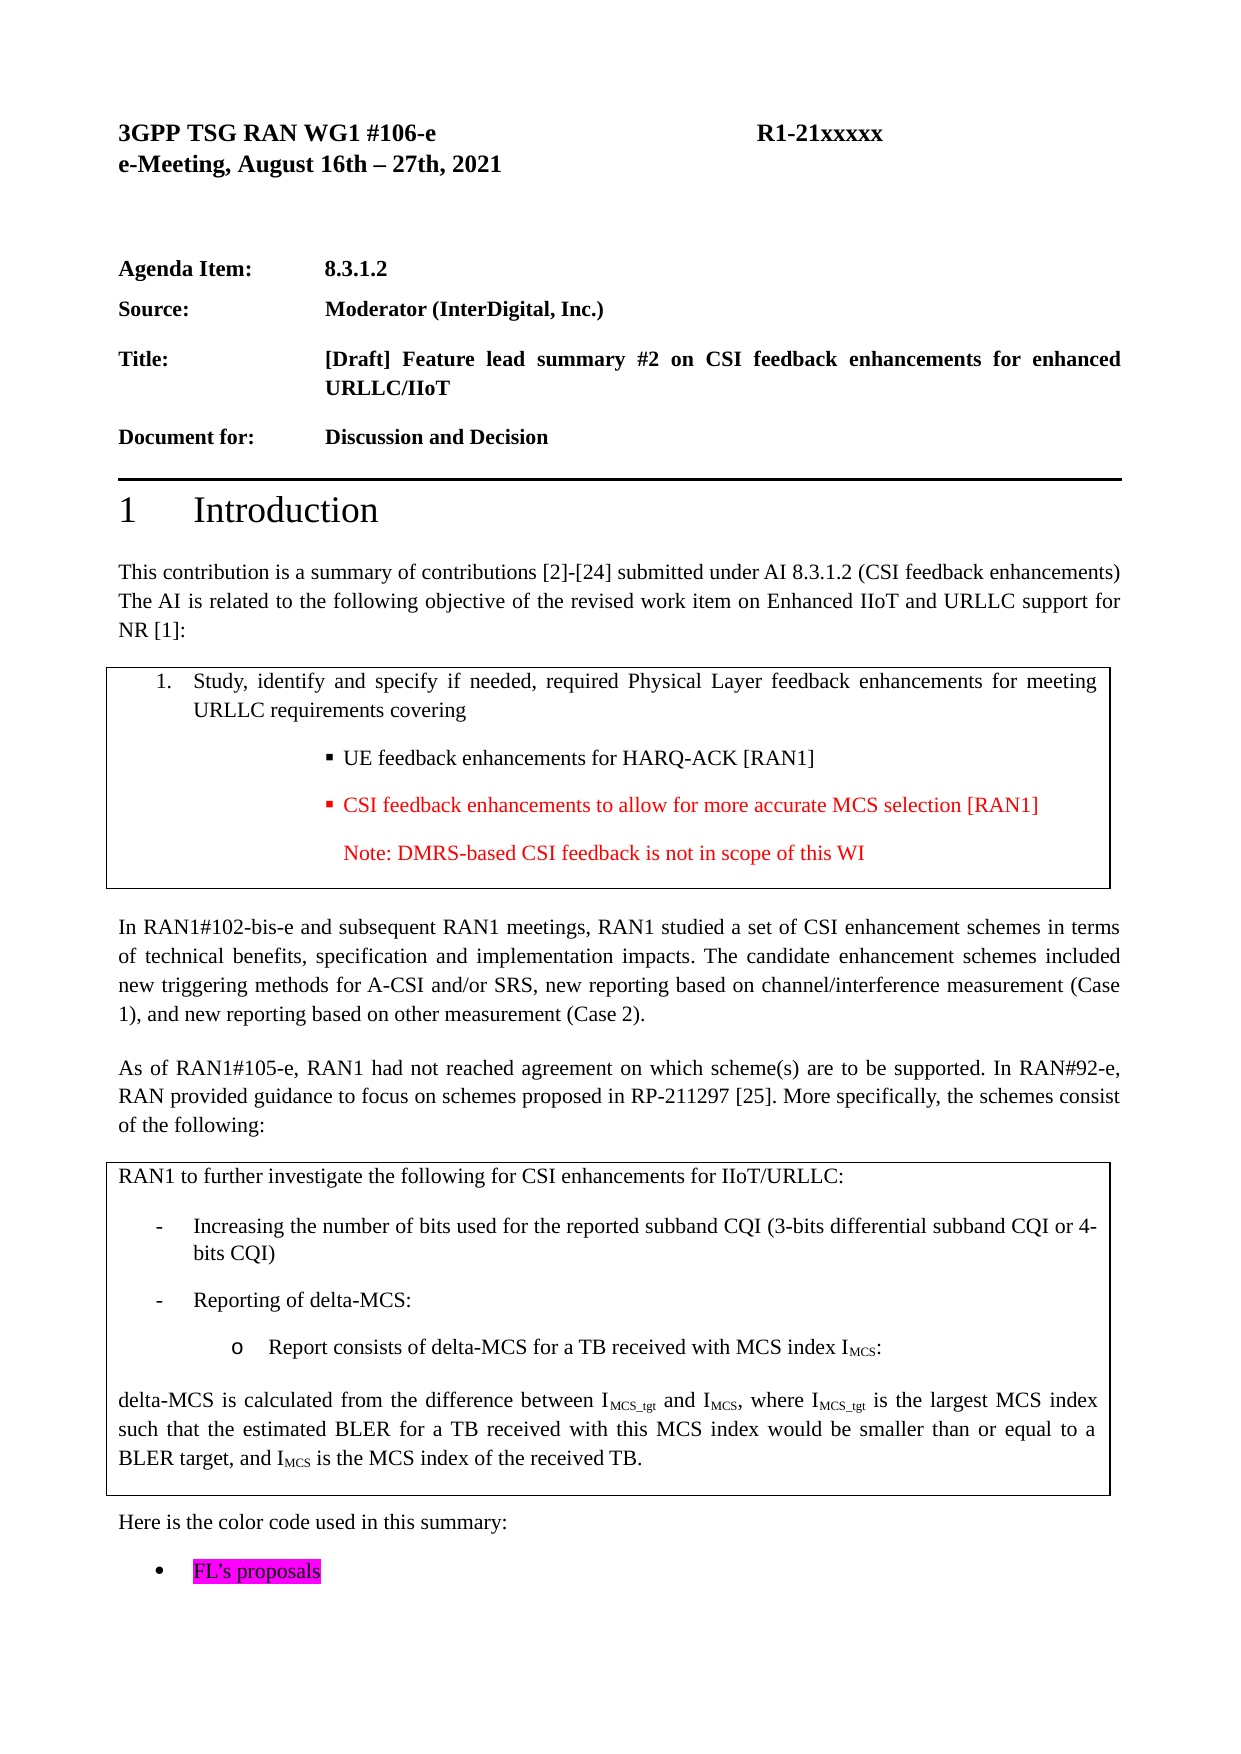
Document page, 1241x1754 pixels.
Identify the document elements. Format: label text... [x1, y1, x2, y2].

text Source: Moderator (InterDigital, Inc.) [118, 296, 1122, 321]
text e-Meeting, August 16th – 27th, 2021 [118, 149, 1122, 178]
text Document for: Discussion and Decision [118, 424, 1122, 449]
text Agenda Item: 8.3.1.2 [118, 255, 1122, 281]
table_header Study, identify and specify if needed, required Physical Layer feedback enhancements for meeting URLLC requirements covering UE feedback enhancements for HARQ-ACK [RAN1] CSI feedback enhancements to allow for more accurate MCS selection [RAN1] Note: DMRS-based CSI feedback is not in scope of this WI [107, 668, 1109, 888]
table_header RAN1 to further investigate the following for CSI enhancements for IIoT/URLLC: Increasing the number of bits used for the reported subband CQI (3-bits differential subband CQI or 4-bits CQI) Reporting of delta-MCS: Report consists of delta-MCS for a TB received with MCS index IMCS: delta-MCS is calculated from the difference between IMCS_tgt and IMCS, where IMCS_tgt is the largest MCS index such that the estimated BLER for a TB received with this MCS index would be smaller than or equal to a BLER target, and IMCS is the MCS index of the received TB. [107, 1163, 1109, 1495]
list FL’s proposals [156, 1558, 1122, 1584]
text Title: [Draft] Feature lead summary #2 on CSI feedback enhancements for enhanced URLLC/IIoT [118, 346, 1122, 400]
text This contribution is a summary of contributions [2]-[24] submitted under AI 8.3.1.2 (CSI feedback enhancements) The AI is related to the following objective of the revised work item on Enhanced IIoT and URLLC support for NR [1]: [118, 559, 1122, 642]
text In RAN1#102-bis-e and subsequent RAN1 meetings, RAN1 studied a set of CSI enhancement schemes in terms of technical benefits, specification and implementation impacts. The candidate enhancement schemes included new triggering methods for A-CSI and/or SRS, new reporting based on channel/interference measurement (Case 1), and new reporting based on other measurement (Case 2). [118, 914, 1122, 1026]
text As of RAN1#105-e, RAN1 had not reached agreement on which scheme(s) are to be supported. In RAN#92-e, RAN provided guidance to focus on schemes proposed in RP-211297 [25]. More specifically, the schemes consist of the following: [118, 1054, 1122, 1138]
text 3GPP TSG RAN WG1 #106-e R1-21xxxxx [118, 118, 1122, 147]
subtitle Introduction [118, 481, 1122, 531]
text Here is the color code used in this summary: [118, 1509, 1122, 1534]
